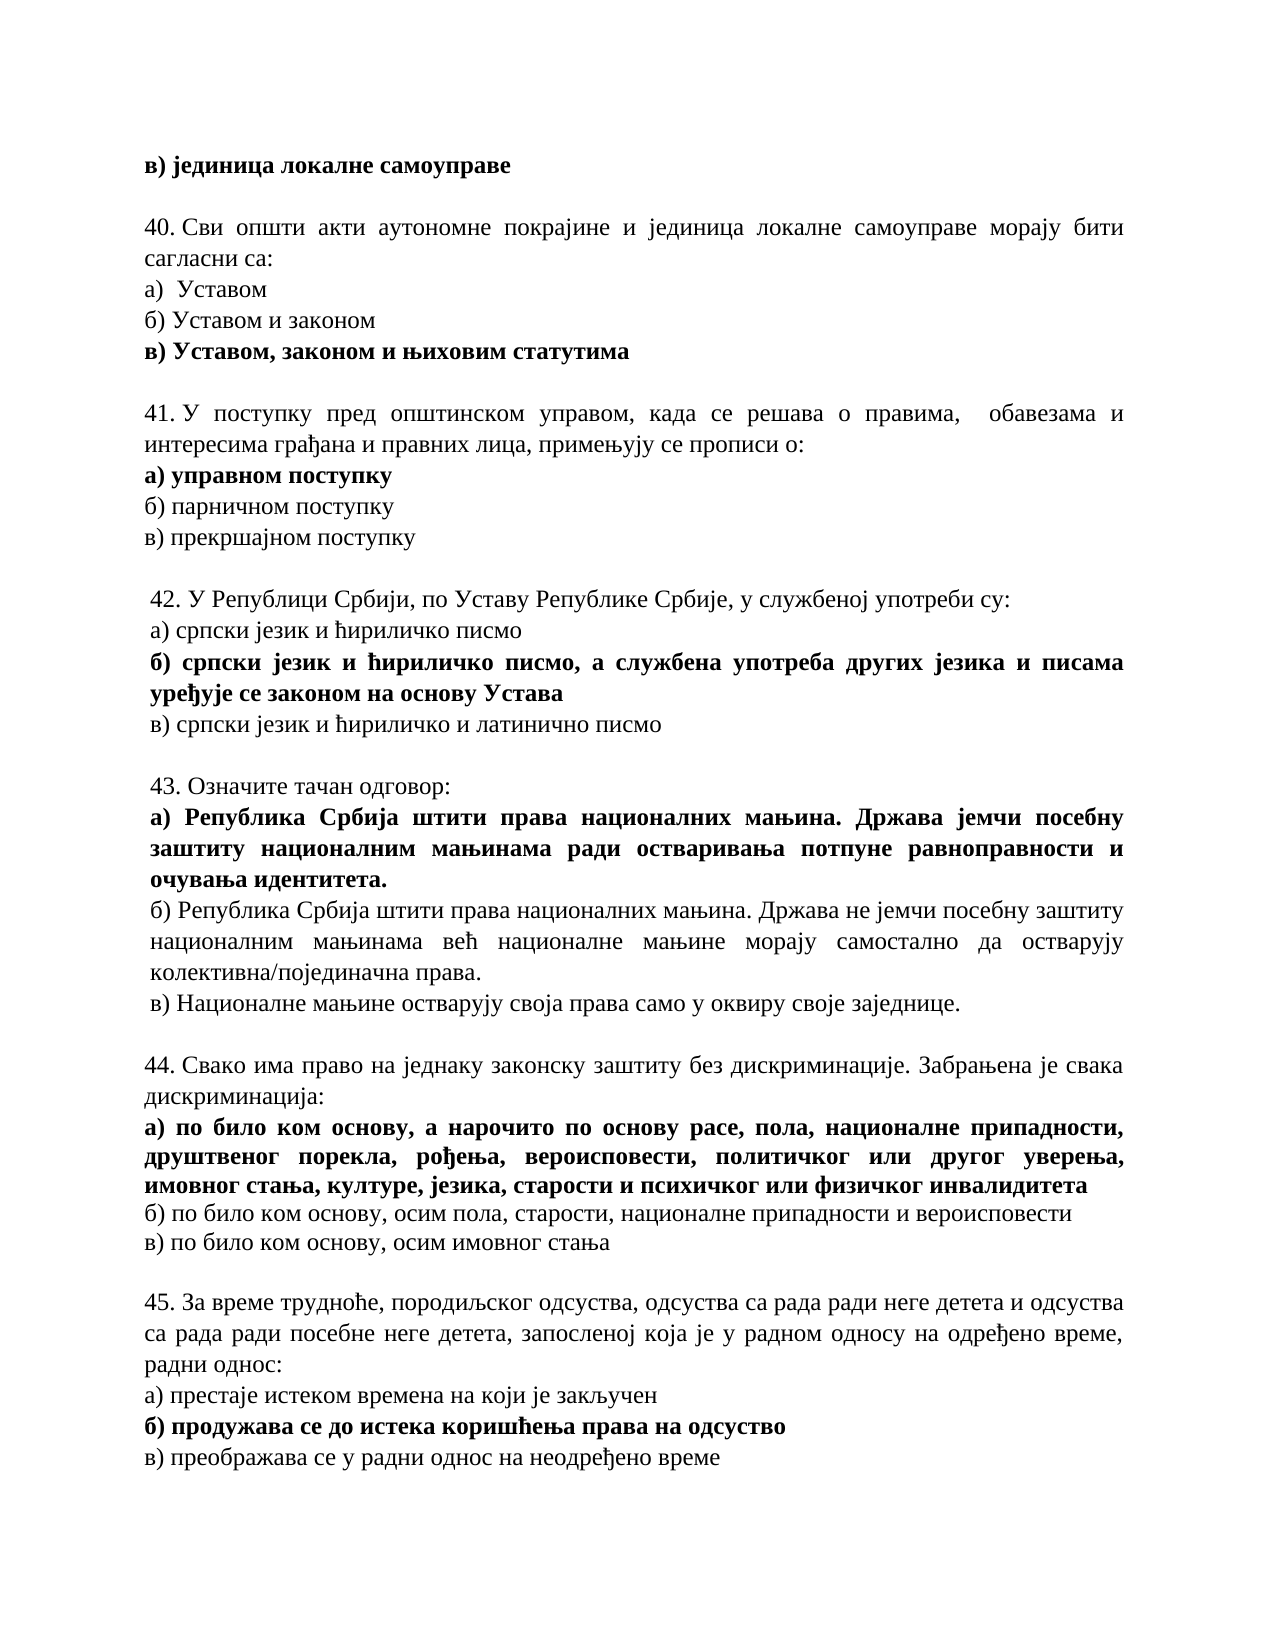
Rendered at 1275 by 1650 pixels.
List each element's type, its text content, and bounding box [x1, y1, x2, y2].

list а) по било ком основу, а нарочито по основу расе, пола, националне припадности, друштвеног порекла, рођења, вероисповести, политичког или другог уверења, имовног стања, културе, језика, старости и психичког или физичког инвалидитета [144, 1112, 1125, 1198]
list б) Уставом и законом [144, 305, 1125, 334]
list Означите тачан одговор: [150, 771, 1125, 799]
text б) по било ком основу, осим пола, старости, националне припадности и вероисповести [144, 1198, 1125, 1227]
list б) српски језик и ћириличко писмо, а службена употреба других језика и писама уређује се законом на основу Устава [150, 647, 1125, 706]
list в) прекршајном поступку [144, 522, 1125, 551]
list У поступку пред општинском управом, када се решава о правима, обавезама и интересима грађана и правних лица, примењују се прописи о: [144, 398, 1125, 458]
list б) Република Србија штити права националних мањина. Држава не јемчи посебну заштиту националним мањинама већ националне мањине морају самостално да остварују колективна/појединачна права. [150, 895, 1125, 986]
list в) Националне мањине остварују своја права само у оквиру своје заједнице. [150, 988, 1125, 1017]
list б) продужава се до истека коришћења права на одсуство [144, 1411, 1125, 1440]
text в) по било ком основу, осим имовног стања [144, 1227, 1125, 1256]
list За време трудноће, породиљског одсуства, одсуства са рада ради неге детета и одсуства са рада ради посебне неге детета, запосленој која је у радном односу на одређено време, радни однос: [144, 1287, 1125, 1378]
list в) преображава се у радни однос на неодређено време [144, 1442, 1125, 1471]
list У Републици Србији, по Уставу Републике Србије, у службеној употреби су: [150, 584, 1125, 613]
list Свако има право на једнаку законску заштиту без дискриминације. Забрањена је свака дискриминација: [144, 1050, 1125, 1110]
list а) српски језик и ћириличко писмо [150, 616, 1125, 644]
list а) Уставом [144, 274, 1125, 303]
list в) јединица локалне самоуправе [144, 150, 1125, 179]
list а) Република Србија штити права националних мањина. Држава јемчи посебну заштиту националним мањинама ради остваривања потпуне равноправности и очувања идентитета. [150, 802, 1125, 893]
list а) управном поступку [144, 460, 1125, 489]
list а) престаје истеком времена на који је закључен [144, 1380, 1125, 1409]
list в) српски језик и ћириличко и латинично писмо [150, 709, 1125, 737]
list б) парничном поступку [144, 491, 1125, 520]
list в) Уставом, законом и њиховим статутима [144, 336, 1125, 365]
list Сви општи акти аутономне покрајине и јединица локалне самоуправе морају бити сагласни са: [144, 212, 1125, 272]
